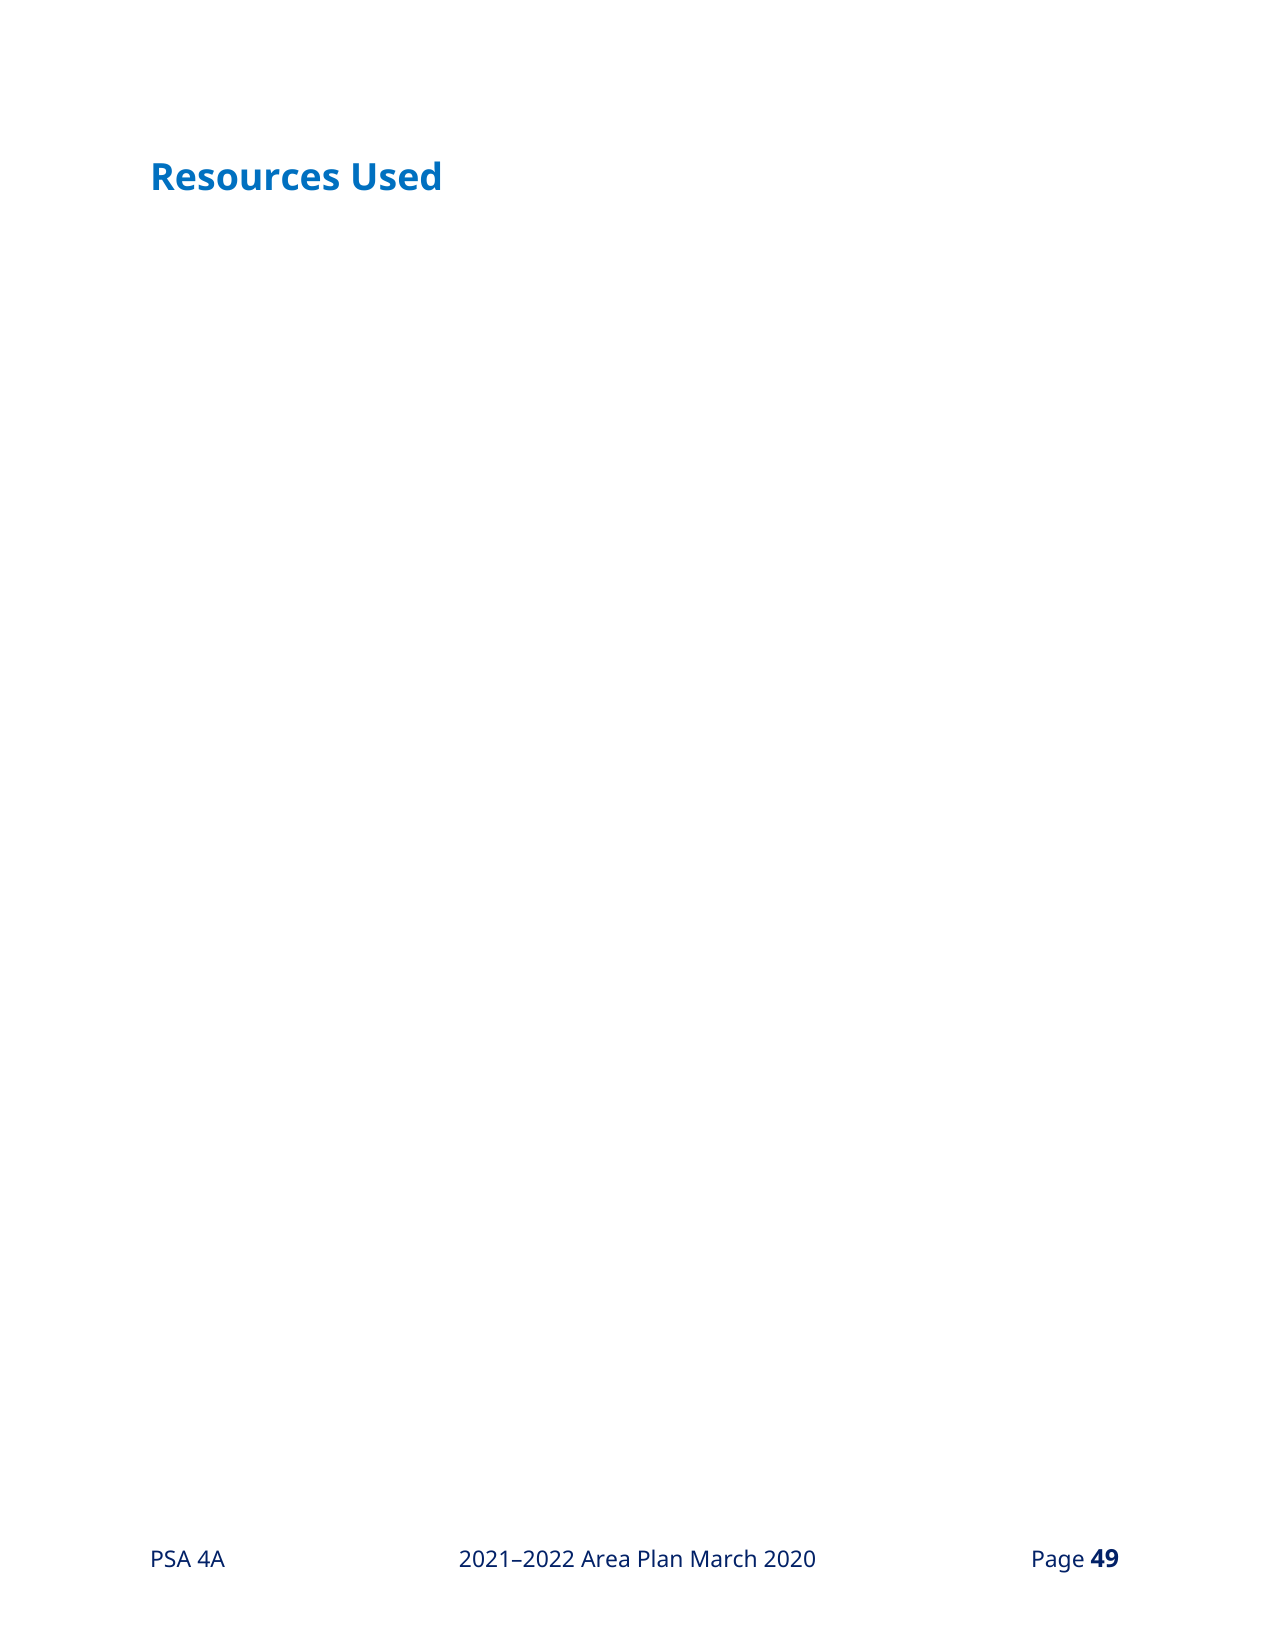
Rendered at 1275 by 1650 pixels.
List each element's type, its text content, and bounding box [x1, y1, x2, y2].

subtitle Resources Used [150, 150, 1125, 201]
